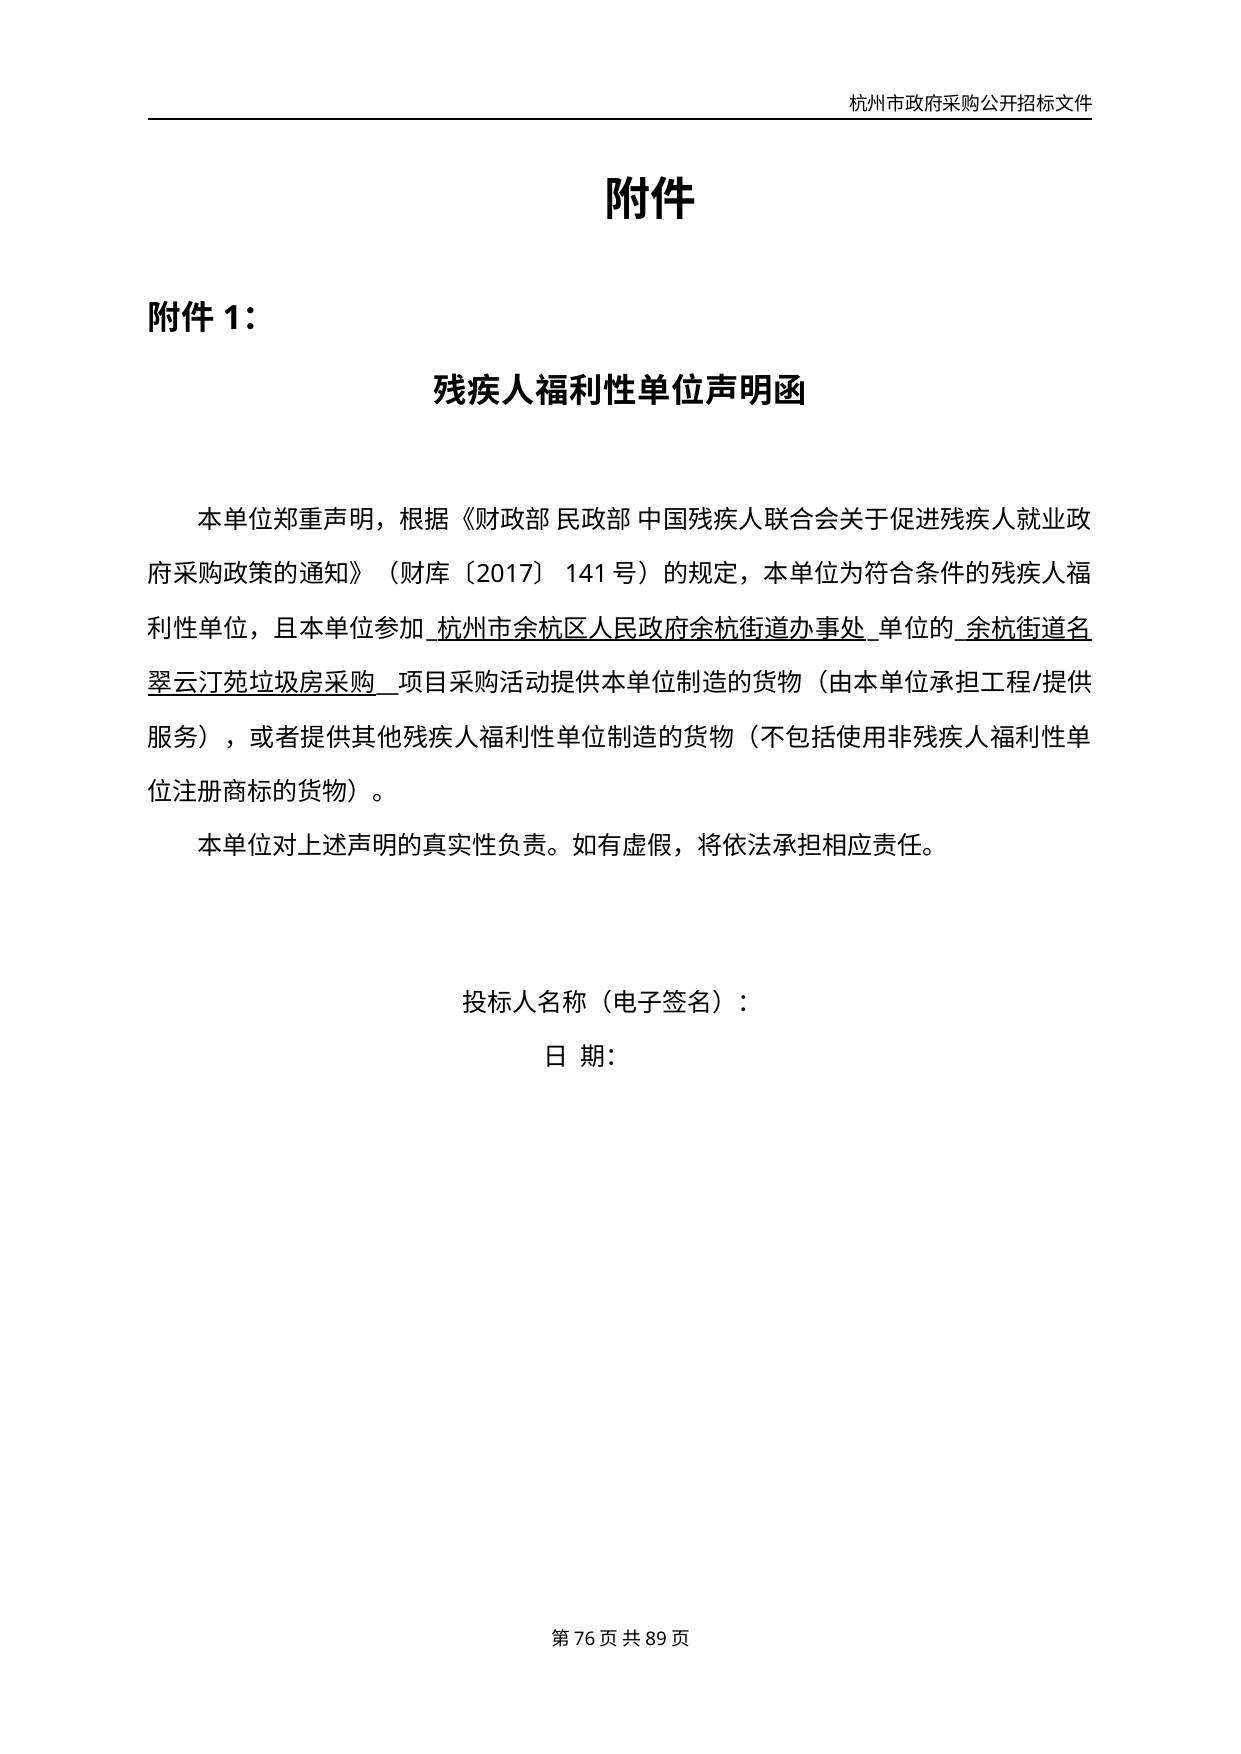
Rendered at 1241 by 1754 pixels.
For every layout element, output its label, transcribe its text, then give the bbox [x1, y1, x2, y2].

subtitle 附件 [282, 162, 1092, 228]
text 本单位郑重声明，根据《财政部 民政部 中国残疾人联合会关于促进残疾人就业政府采购政策的通知》（财库〔2017〕 141号）的规定，本单位为符合条件的残疾人福利性单位，且本单位参加_杭州市余杭区人民政府余杭街道办事处_单位的_余杭街道名翠云汀苑垃圾房采购__项目采购活动提供本单位制造的货物（由本单位承担工程/提供服务），或者提供其他残疾人福利性单位制造的货物（不包括使用非残疾人福利性单位注册商标的货物）。 [148, 499, 1092, 808]
text 本单位对上述声明的真实性负责。如有虚假，将依法承担相应责任。 [148, 826, 1092, 862]
text 日 期： [148, 1037, 930, 1073]
text 投标人名称（电子签名）： [148, 982, 930, 1018]
text 附件1： [148, 291, 1092, 339]
text 残疾人福利性单位声明函 [148, 363, 1092, 412]
